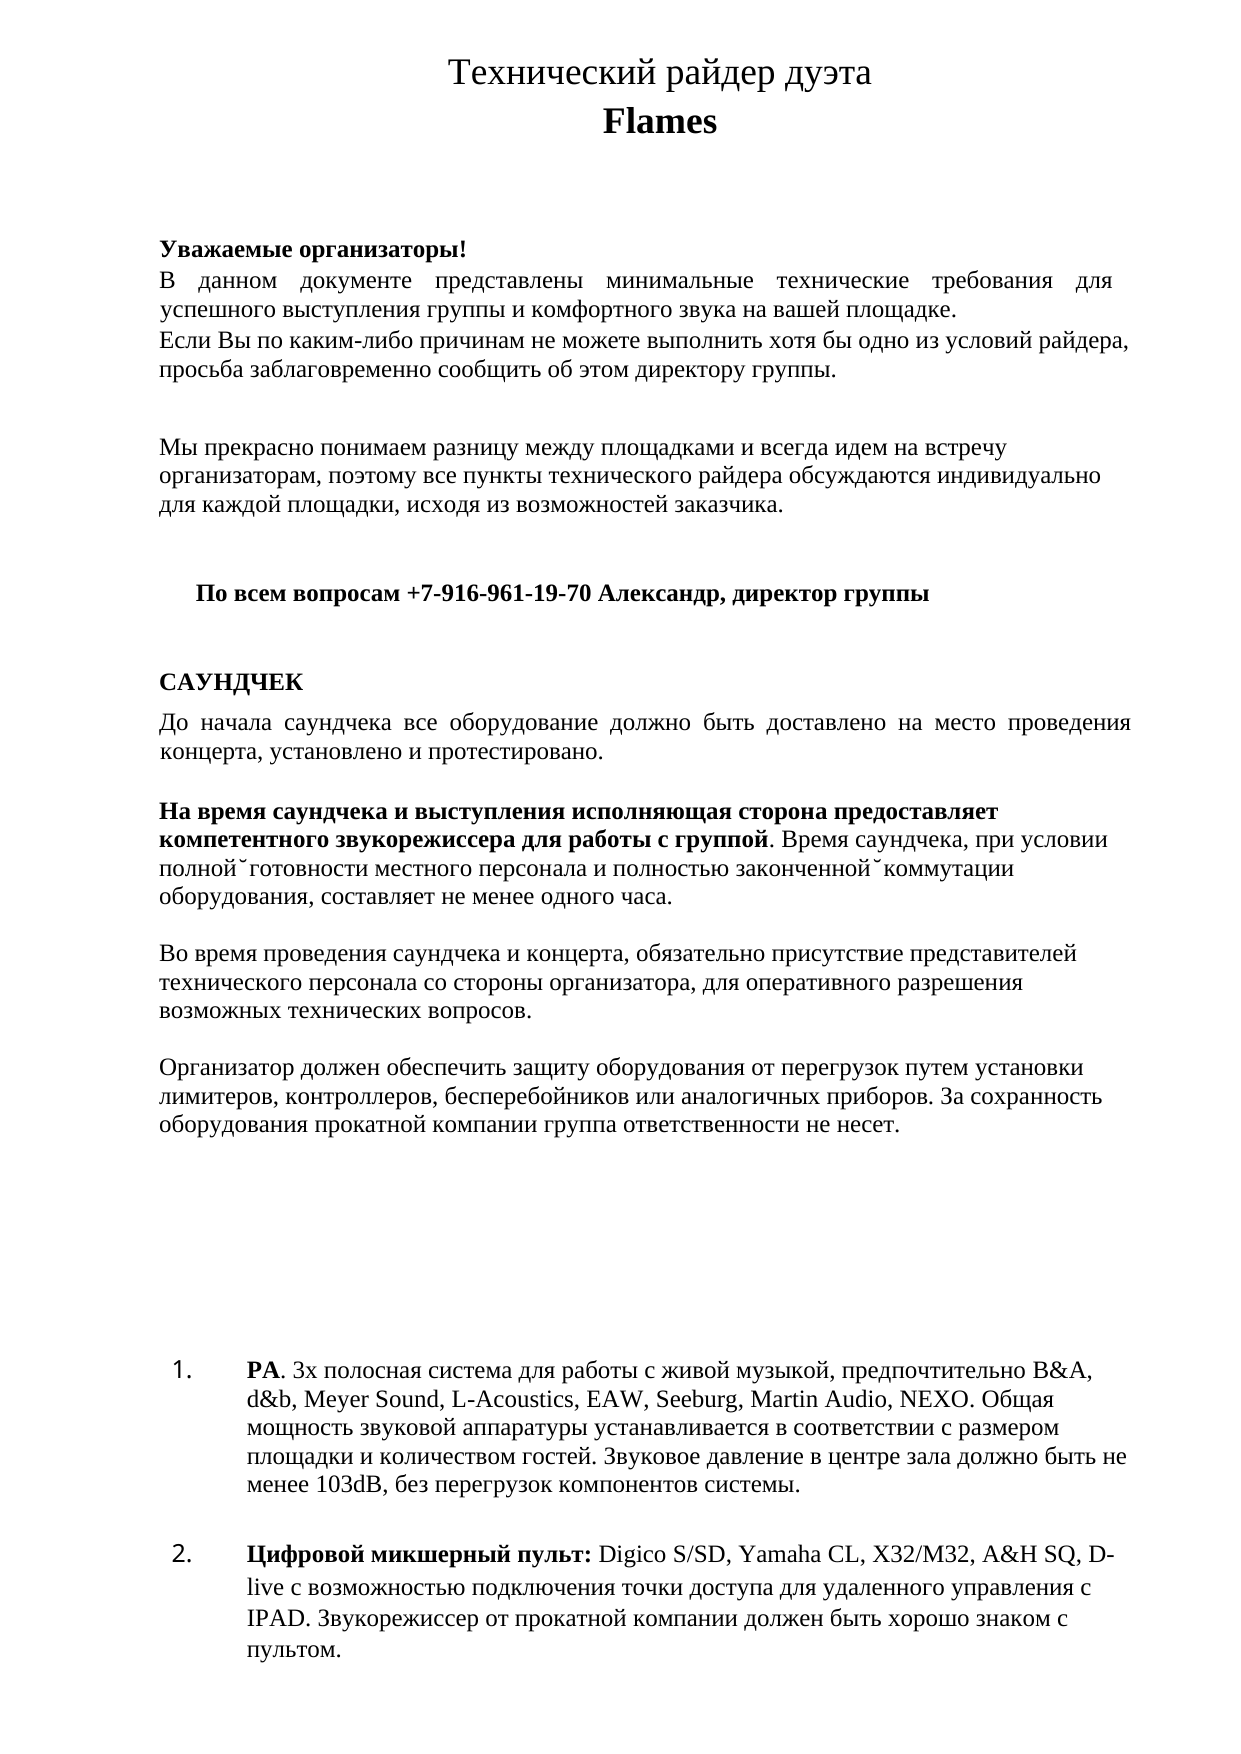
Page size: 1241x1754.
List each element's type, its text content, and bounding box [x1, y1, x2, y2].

text Технический райдер дуэта [186, 49, 1134, 93]
text До начала саундчека все оборудование должно быть доставлено на место проведения концерта, установлено и протестировано. [159, 707, 1133, 765]
text По всем вопросам +7-916-961-19-70 Александр, директор группы [196, 578, 1134, 607]
list Цифровой микшерный пульт: Digico S/SD, Yamaha CL, X32/M32, A&H SQ, D-live с возможностью подключения точки доступа для удаленного управления с IPAD. Звукорежиссер от прокатной компании должен быть хорошо знаком с пультом. [171, 1536, 1134, 1663]
text На время саундчека и выступления исполняющая сторона предоставляет компетентного звукорежиссера для работы с группой. Время саундчека, при условии полной ̆ готовности местного персонала и полностью законченной ̆ коммутации оборудования, составляет не менее одного часа. [159, 797, 1134, 910]
text В данном документе представлены минимальные технические требования для успешного выступления группы и комфортного звука на вашей площадке. [159, 266, 1113, 323]
text Во время проведения саундчека и концерта, обязательно присутствие представителей технического персонала со стороны организатора, для оперативного разрешения возможных технических вопросов. [159, 939, 1134, 1024]
list PA. 3х полосная система для работы с живой музыкой, предпочтительно B&A, d&b, Meyer Sound, L-Acoustics, EAW, Seeburg, Martin Audio, NEXO. Общая мощность звуковой аппаратуры устанавливается в соответствии с размером площадки и количеством гостей. Звуковое давление в центре зала должно быть не менее 103dB, без перегрузок компонентов системы. [171, 1351, 1134, 1498]
subtitle САУНДЧЕК [159, 667, 1113, 695]
text Flames [186, 98, 1134, 142]
text Мы прекрасно понимаем разницу между площадками и всегда идем на встречу организаторам, поэтому все пункты технического райдера обсуждаются индивидуально для каждой площадки, исходя из возможностей заказчика. [159, 433, 1134, 518]
text Если Вы по каким-либо причинам не можете выполнить хотя бы одно из условий райдера, просьба заблаговременно сообщить об этом директору группы. [159, 326, 1134, 382]
text Уважаемые организаторы! [159, 234, 1134, 263]
text Организатор должен обеспечить защиту оборудования от перегрузок путем установки лимитеров, контроллеров, бесперебойников или аналогичных приборов. За сохранность оборудования прокатной компании группа ответственности не несет. [159, 1053, 1134, 1138]
